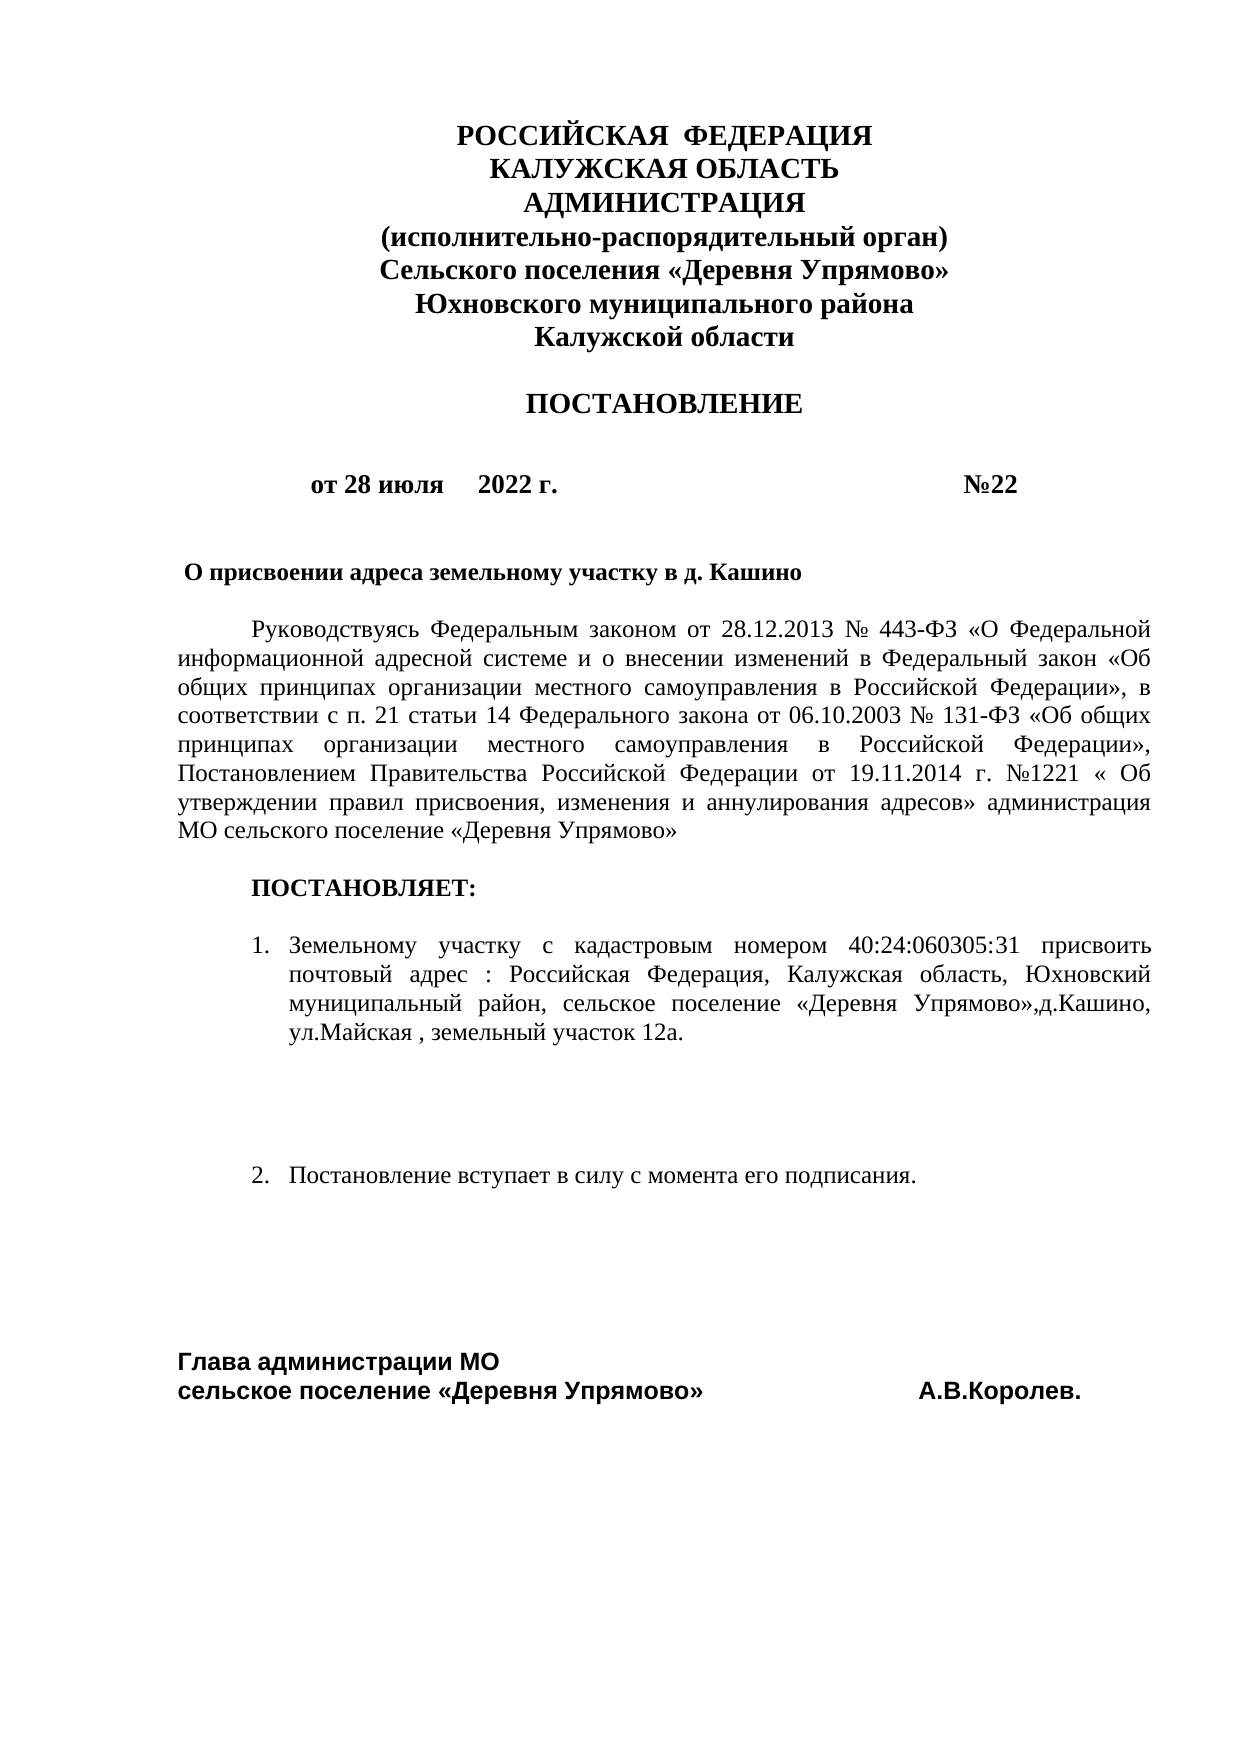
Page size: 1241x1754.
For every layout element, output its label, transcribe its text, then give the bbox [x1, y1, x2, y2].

list Земельному участку с кадастровым номером 40:24:060305:31 присвоить почтовый адрес : Российская Федерация, Калужская область, Юхновский муниципальный район, сельское поселение «Деревня Упрямово»,д.Кашино, ул.Майская , земельный участок 12а. [251, 931, 1152, 1046]
text Калужской области [177, 319, 1152, 353]
text Руководствуясь Федеральным законом от 28.12.2013 № 443-ФЗ «О Федеральной информационной адресной системе и о внесении изменений в Федеральный закон «Об общих принципах организации местного самоуправления в Российской Федерации», в соответствии с п. 21 статьи 14 Федерального закона от 06.10.2003 № 131-ФЗ «Об общих принципах организации местного самоуправления в Российской Федерации», Постановлением Правительства Российской Федерации от 19.11.2014 г. №1221 « Об утверждении правил присвоения, изменения и аннулирования адресов» администрация МО сельского поселение «Деревня Упрямово» [177, 614, 1152, 844]
text от 28 июля 2022 г. №22 [177, 468, 1152, 499]
text О присвоении адреса земельному участку в д. Кашино [177, 557, 1152, 586]
text сельское поселение «Деревня Упрямово» А.В.Королев. [177, 1376, 1152, 1405]
text КАЛУЖСКАЯ ОБЛАСТЬ [177, 152, 1152, 185]
text ПОСТАНОВЛЕНИЕ [177, 386, 1152, 420]
text Юхновского муниципального района [177, 286, 1152, 319]
text (исполнительно-распорядительный орган) [177, 219, 1152, 252]
list Постановление вступает в силу с момента его подписания. [251, 1161, 1152, 1189]
text РОССИЙСКАЯ ФЕДЕРАЦИЯ [177, 118, 1152, 152]
text ПОСТАНОВЛЯЕТ: [177, 873, 1152, 902]
text Сельского поселения «Деревня Упрямово» [177, 252, 1152, 286]
text АДМИНИСТРАЦИЯ [177, 185, 1152, 219]
text Глава администрации МО [177, 1347, 1152, 1376]
